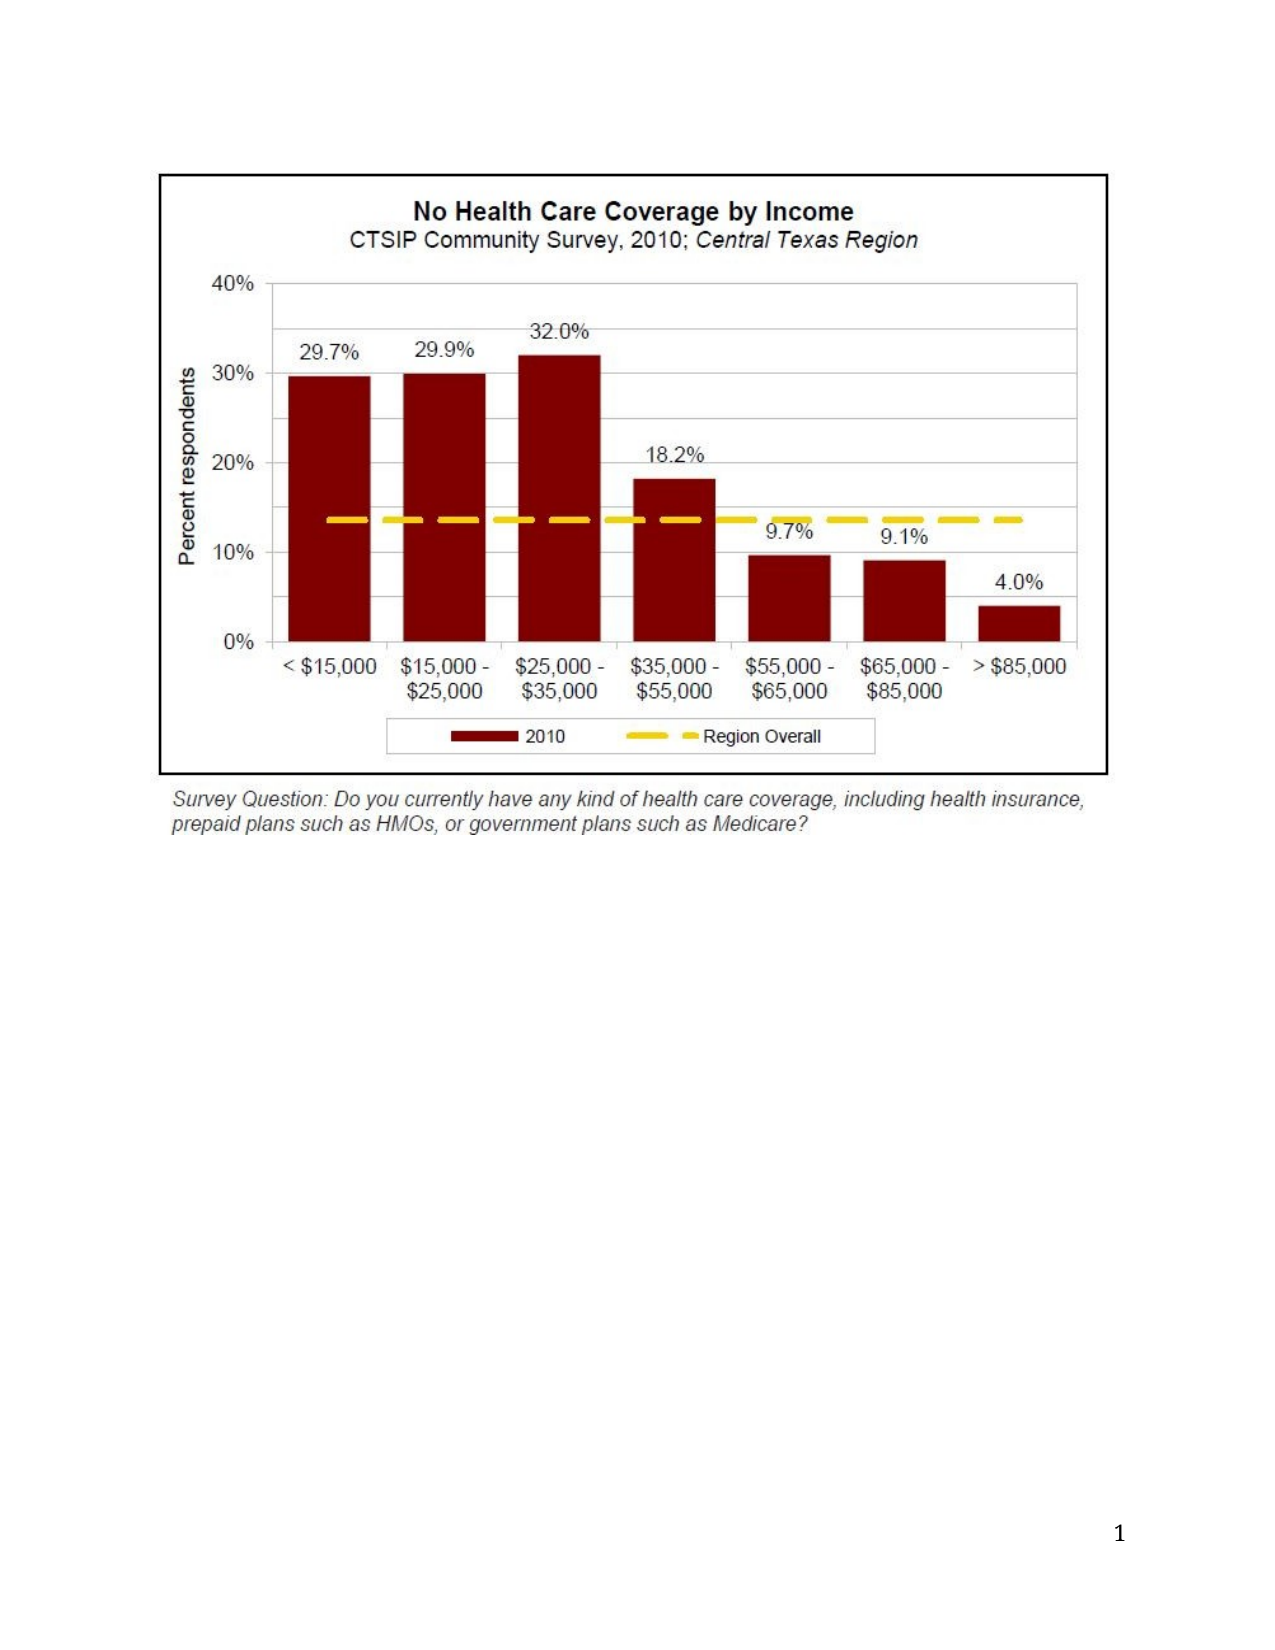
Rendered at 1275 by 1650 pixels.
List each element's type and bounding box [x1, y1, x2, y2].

picture [150, 170, 1116, 835]
